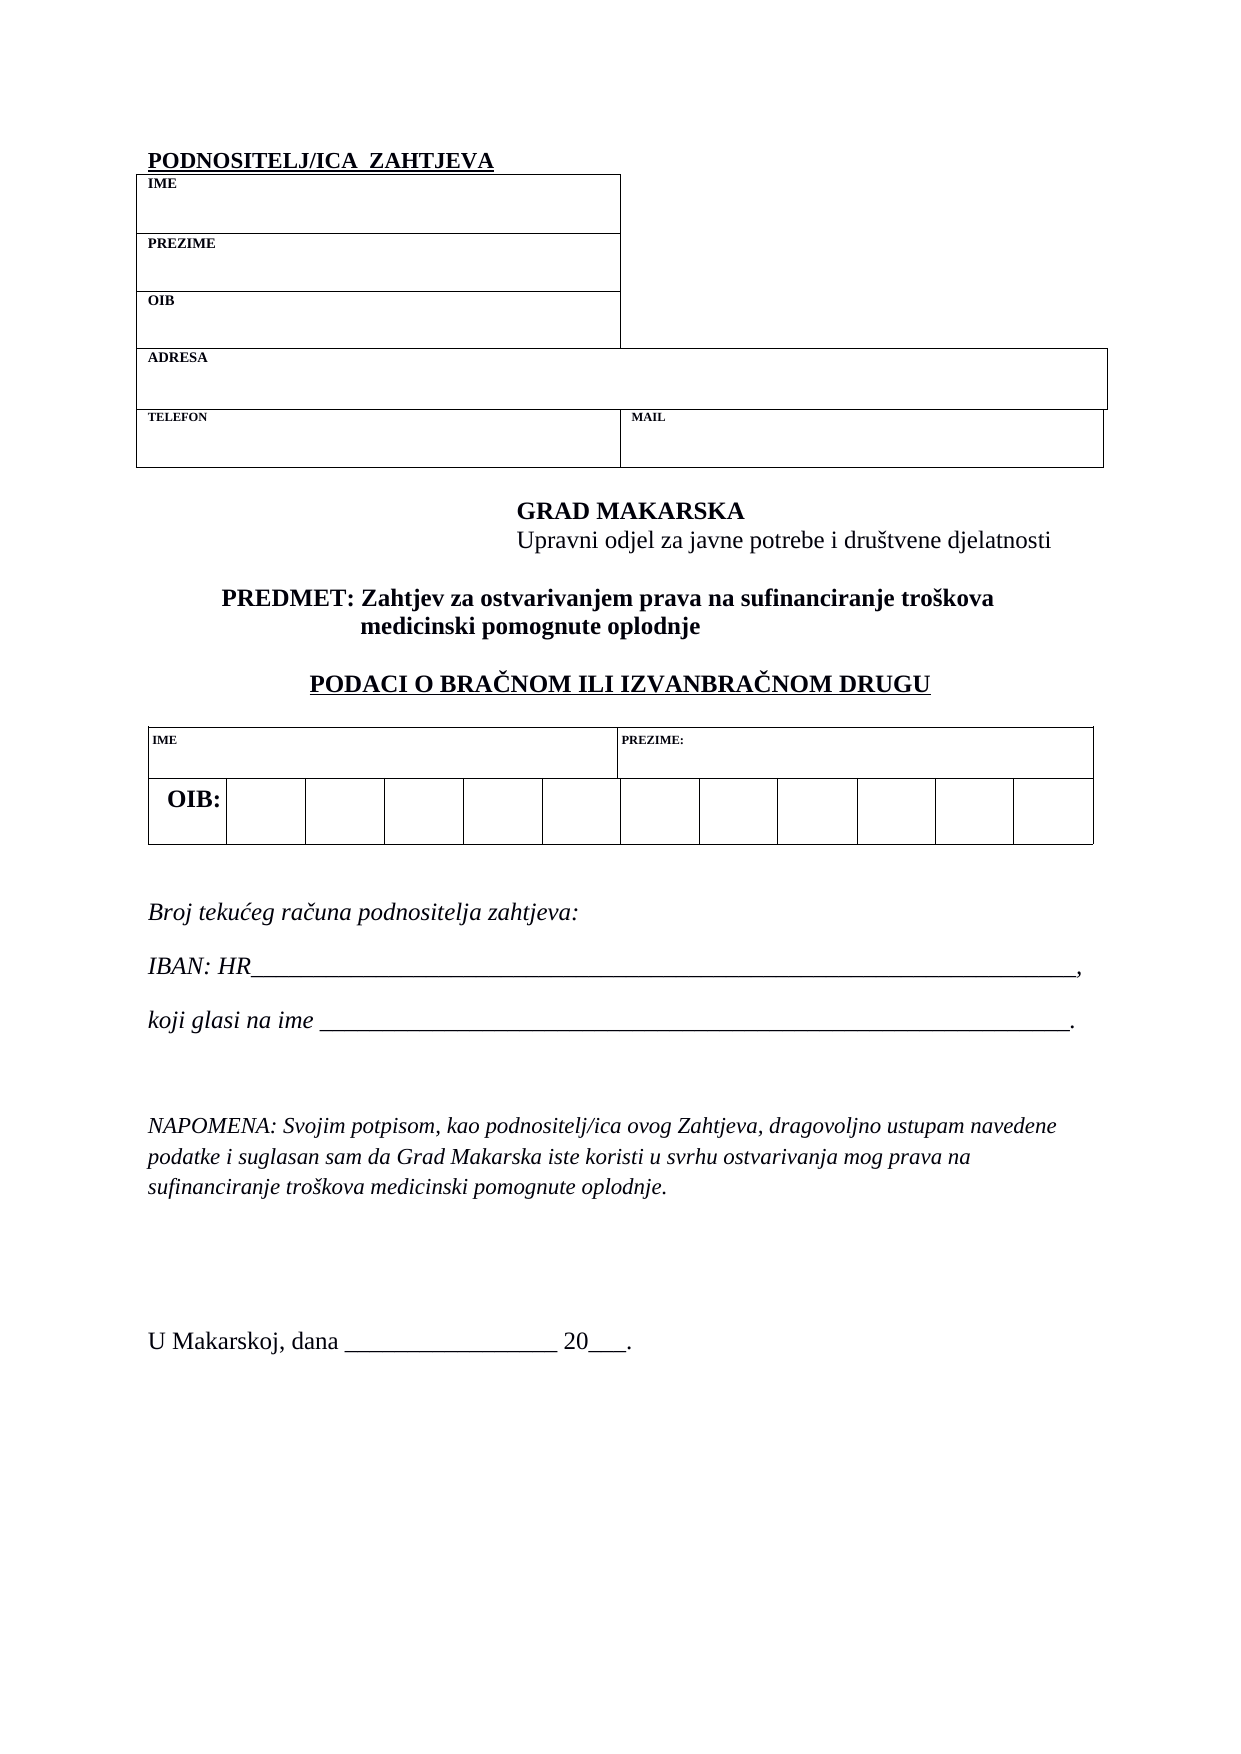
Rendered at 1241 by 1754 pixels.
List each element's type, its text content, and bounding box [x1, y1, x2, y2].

table_cell MAIL [621, 410, 1103, 467]
text PODACI O BRAČNOM ILI IZVANBRAČNOM DRUGU [148, 669, 1093, 698]
table_cell PREZIME [137, 234, 620, 291]
table_cell [385, 779, 463, 844]
text koji glasi na ime ____________________________________________________________. [148, 1005, 1093, 1033]
text U Makarskoj, dana _________________ 20___. [148, 1326, 1093, 1355]
table_cell [306, 779, 384, 844]
table_header PREZIME: [618, 728, 1093, 778]
table_cell OIB [137, 292, 620, 348]
text Upravni odjel za javne potrebe i društvene djelatnosti [148, 525, 1093, 554]
text GRAD MAKARSKA [148, 496, 1093, 525]
text PODNOSITELJ/ICA ZAHTJEVA [148, 148, 1093, 174]
table_header IME [137, 175, 620, 233]
table_cell [936, 779, 1013, 844]
table_cell [858, 779, 935, 844]
table_cell OIB: [149, 779, 226, 844]
text medicinski pomognute oplodnje [148, 611, 1093, 640]
table_cell [227, 779, 305, 844]
text NAPOMENA: Svojim potpisom, kao podnositelj/ica ovog Zahtjeva, dragovoljno ustupam navedene podatke i suglasan sam da Grad Makarska iste koristi u svrhu ostvarivanja mog prava na sufinanciranje troškova medicinski pomognute oplodnje. [148, 1112, 1093, 1199]
text Broj tekućeg računa podnositelja zahtjeva: [148, 897, 1093, 926]
table_cell ADRESA [137, 349, 1107, 409]
table_cell [778, 779, 857, 844]
table_cell [464, 779, 542, 844]
table_cell [700, 779, 777, 844]
table_cell TELEFON [137, 410, 620, 467]
table_cell [543, 779, 620, 844]
text PREDMET: Zahtjev za ostvarivanjem prava na sufinanciranje troškova [148, 583, 1093, 611]
table_header IME [149, 728, 617, 778]
table_cell [621, 779, 699, 844]
table_cell [1014, 779, 1093, 844]
text IBAN: HR__________________________________________________________________, [148, 951, 1093, 980]
